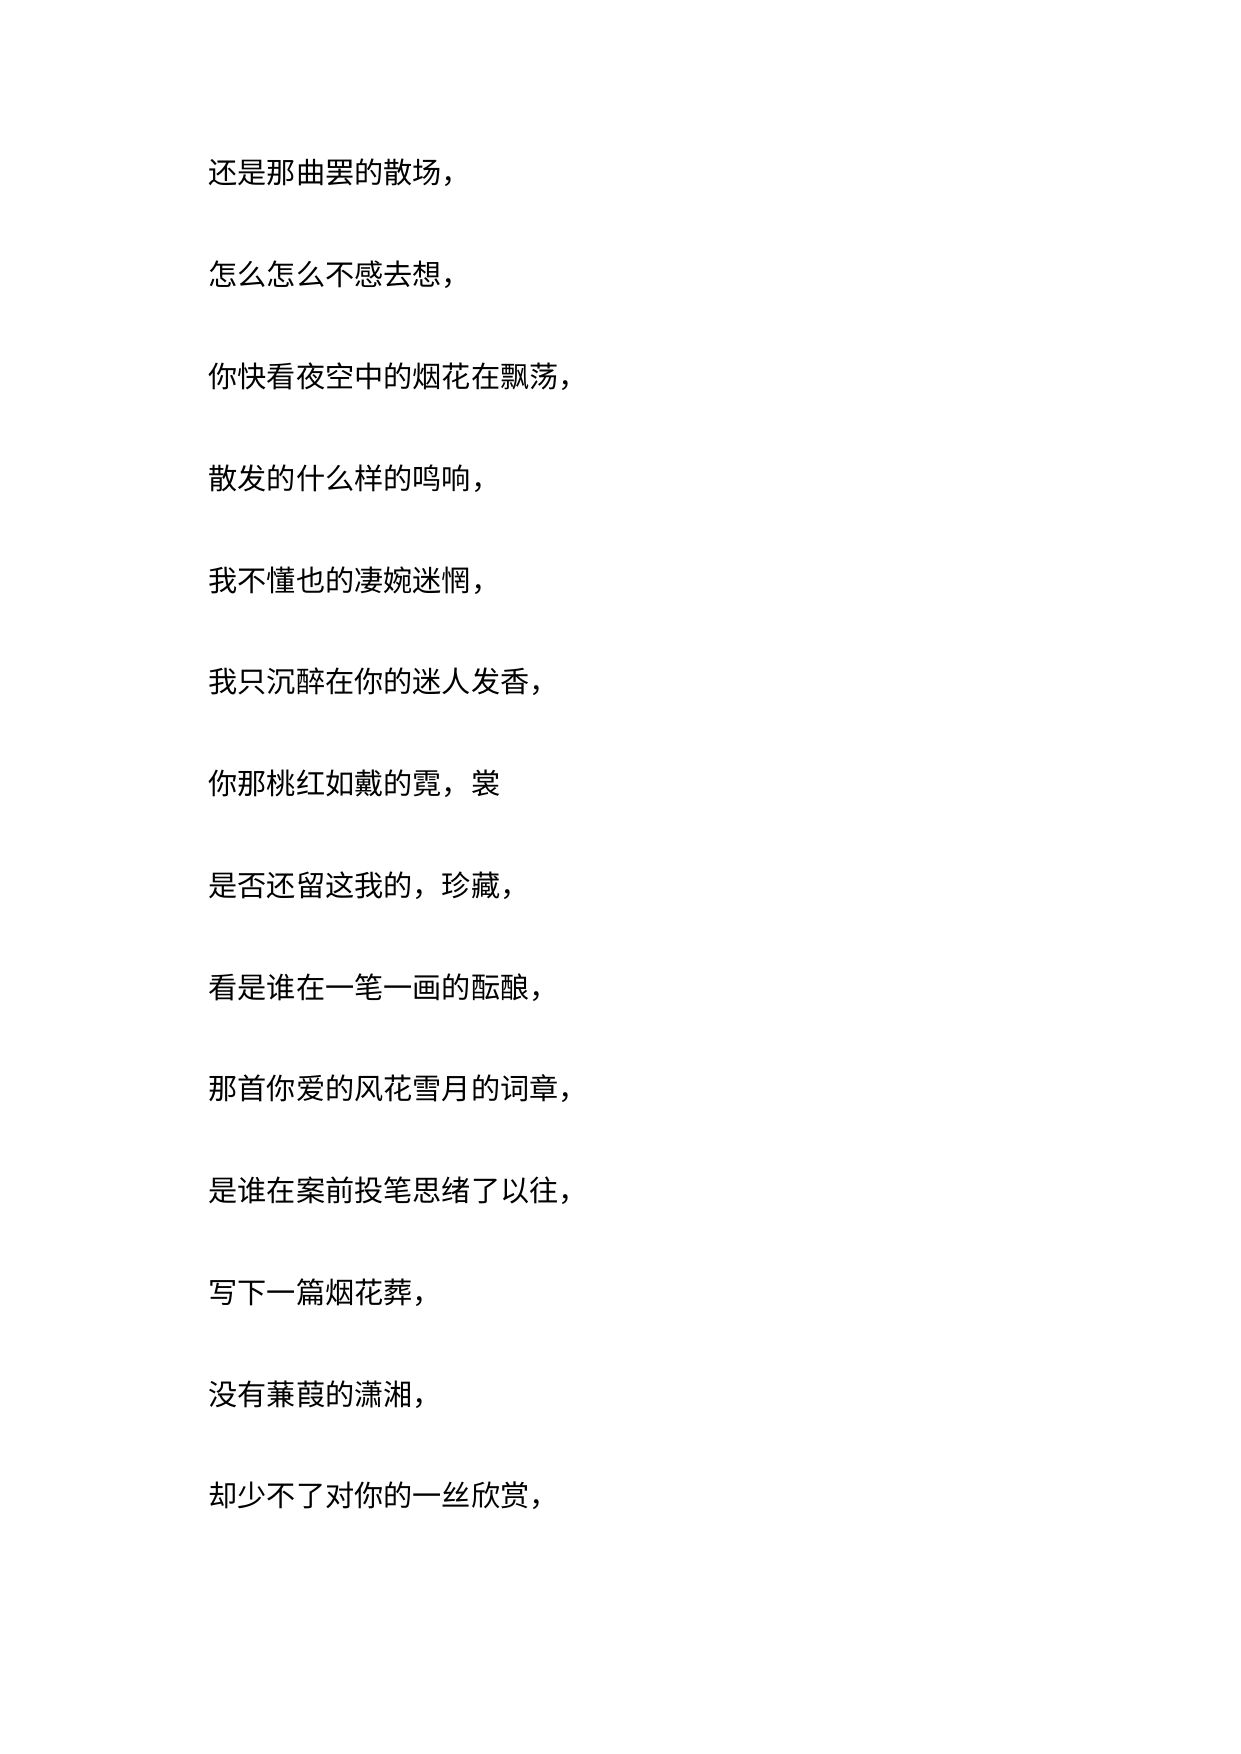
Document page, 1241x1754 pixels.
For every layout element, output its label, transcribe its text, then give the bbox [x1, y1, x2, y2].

text 我不懂也的凄婉迷惘， [150, 557, 1090, 599]
text 你快看夜空中的烟花在飘荡， [150, 353, 1090, 396]
text 却少不了对你的一丝欣赏， [150, 1473, 1090, 1515]
text 写下一篇烟花葬， [150, 1269, 1090, 1312]
text 散发的什么样的鸣响， [150, 455, 1090, 498]
text 你那桃红如戴的霓，裳 [150, 761, 1090, 803]
text 还是那曲罢的散场， [150, 150, 1090, 192]
text 怎么怎么不感去想， [150, 252, 1090, 294]
text 我只沉醉在你的迷人发香， [150, 659, 1090, 701]
text 那首你爱的风花雪月的词章， [150, 1066, 1090, 1108]
text 看是谁在一笔一画的酝酿， [150, 964, 1090, 1006]
text 是否还留这我的，珍藏， [150, 862, 1090, 905]
text 是谁在案前投笔思绪了以往， [150, 1168, 1090, 1210]
text 没有蒹葭的潇湘， [150, 1371, 1090, 1413]
